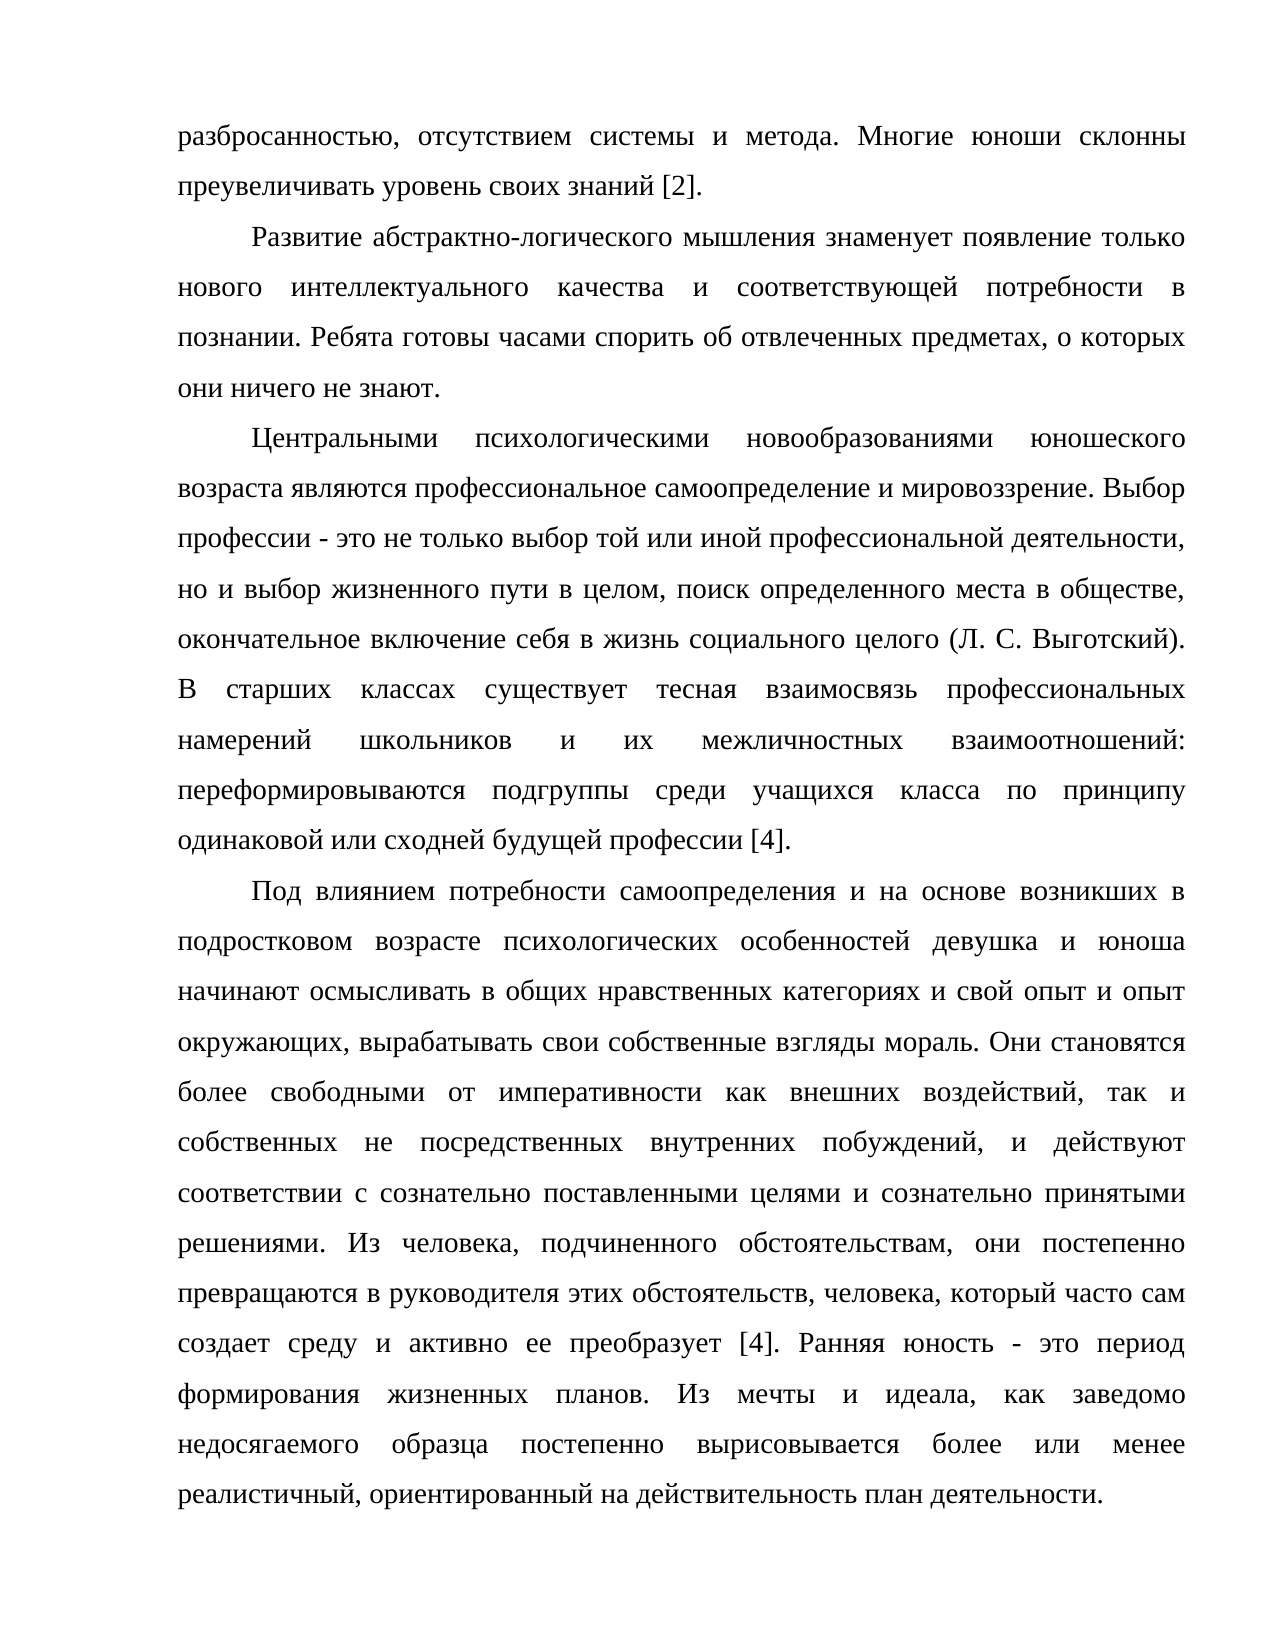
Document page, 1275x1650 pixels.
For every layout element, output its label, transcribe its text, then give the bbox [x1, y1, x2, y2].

text Под влиянием потребности самоопределения и на основе возникших в подростковом возрасте психологических особенностей девушка и юноша начинают осмысливать в общих нравственных категориях и свой опыт и опыт окружающих, вырабатывать свои собственные взгляды мораль. Они становятся более свободными от императивности как внешних воздействий, так и собственных не посредственных внутренних побуждений, и действуют соответствии с сознательно поставленными целями и сознательно принятыми решениями. Из человека, подчиненного обстоятельствам, они постепенно превращаются в руководителя этих обстоятельств, человека, который часто сам создает среду и активно ее преобразует [4]. Ранняя юность - это период формирования жизненных планов. Из мечты и идеала, как заведомо недосягаемого образца постепенно вырисовывается более или менее реалистичный, ориентированный на действительность план деятельности. [177, 873, 1186, 1510]
text Развитие абстрактно-логического мышления знаменует появление только нового интеллектуального качества и соответствующей потребности в познании. Ребята готовы часами спорить об отвлеченных предметах, о которых они ничего не знают. [177, 219, 1186, 403]
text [177, 118, 1186, 202]
text Центральными психологическими новообразованиями юношеского возраста являются профессиональное самоопределение и мировоззрение. Выбор профессии - это не только выбор той или иной профессиональной деятельности, но и выбор жизненного пути в целом, поиск определенного места в обществе, окончательное включение себя в жизнь социального целого (Л. С. Выготский). В старших классах существует тесная взаимосвязь профессиональных намерений школьников и их межличностных взаимоотношений: переформировываются подгруппы среди учащихся класса по принципу одинаковой или сходней будущей профессии [4]. [177, 420, 1186, 856]
